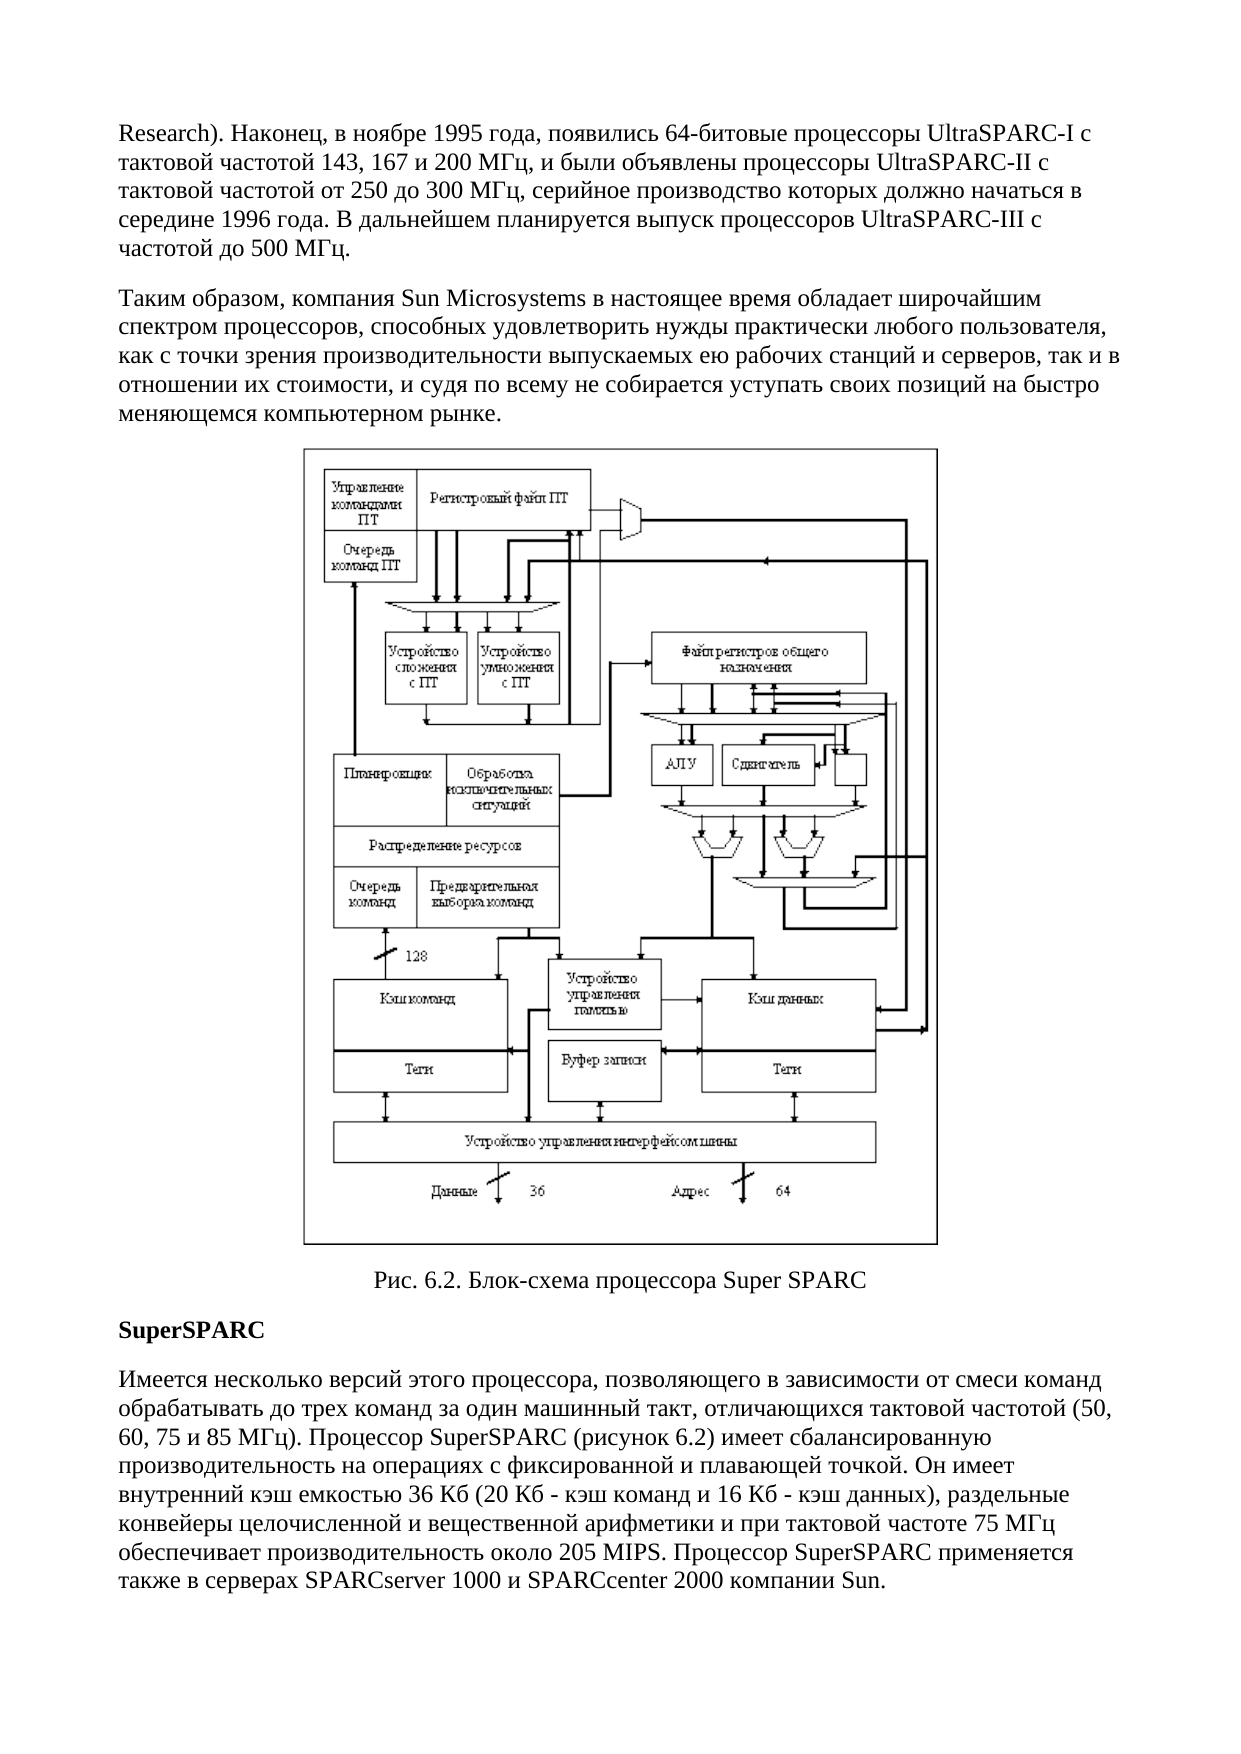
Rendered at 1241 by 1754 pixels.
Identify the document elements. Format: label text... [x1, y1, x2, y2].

text Таким образом, компания Sun Microsystems в настоящее время обладает широчайшим спектром процессоров, способных удовлетворить нужды практически любого пользователя, как с точки зрения производительности выпускаемых ею рабочих станций и серверов, так и в отношении их стоимости, и судя по всему не собирается уступать своих позиций на быстро меняющемся компьютерном рынке. [118, 283, 1122, 426]
text Имеется несколько версий этого процессора, позволяющего в зависимости от смеси команд обрабатывать до трех команд за один машинный такт, отличающихся тактовой частотой (50, 60, 75 и 85 МГц). Процессор SuperSPARC (рисунок 6.2) имеет сбалансированную производительность на операциях с фиксированной и плавающей точкой. Он имеет внутренний кэш емкостью 36 Кб (20 Кб - кэш команд и 16 Кб - кэш данных), раздельные конвейеры целочисленной и вещественной арифметики и при тактовой частоте 75 МГц обеспечивает производительность около 205 MIPS. Процессор SuperSPARC применяется также в серверах SPARCserver 1000 и SPARCcenter 2000 компании Sun. [118, 1364, 1122, 1594]
text Рис. 6.2. Блок-схема процессора Super SPARC [118, 1265, 1122, 1294]
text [118, 118, 1122, 262]
picture [302, 447, 938, 1245]
subtitle SuperSPARC [118, 1315, 1122, 1343]
